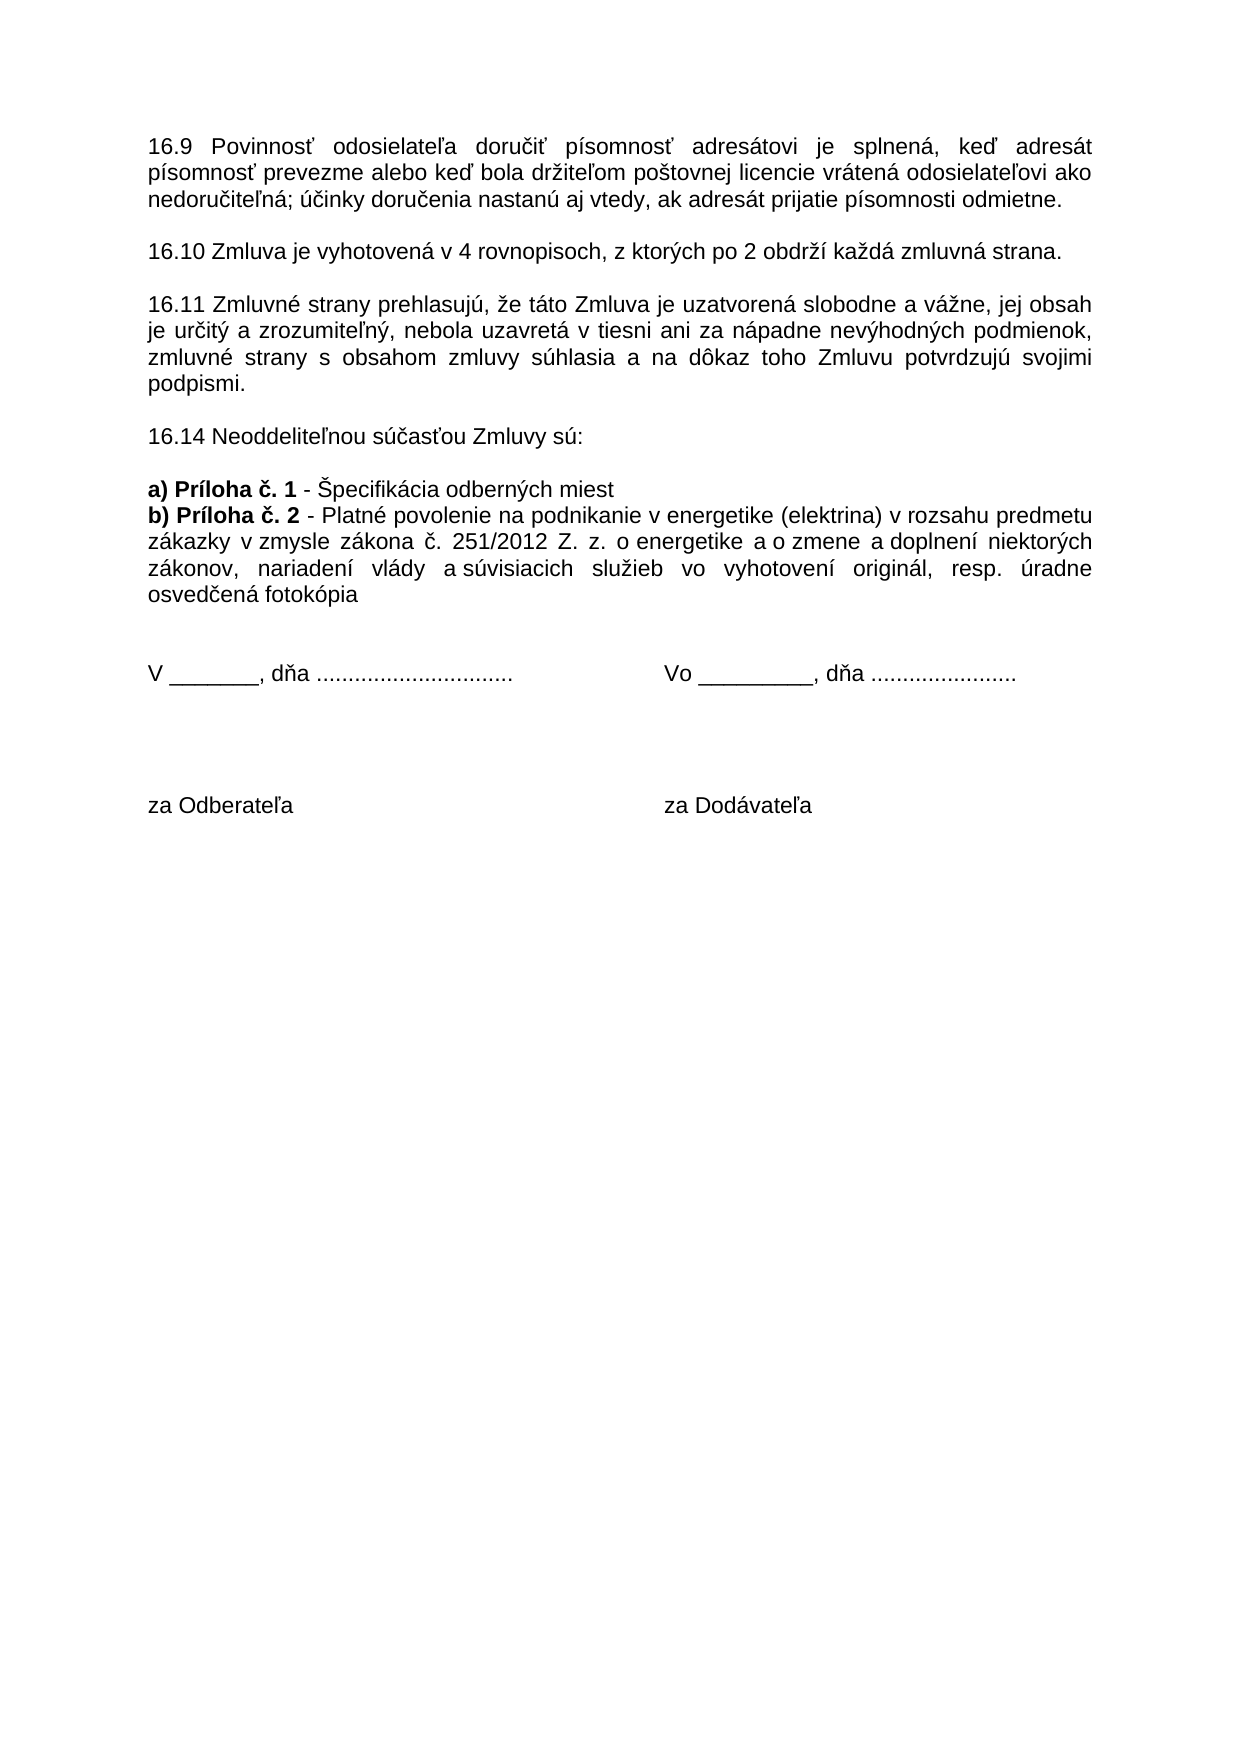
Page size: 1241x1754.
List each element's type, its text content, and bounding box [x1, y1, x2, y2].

text za Odberateľa za Dodávateľa [148, 792, 1093, 818]
text 16.10 Zmluva je vyhotovená v 4 rovnopisoch, z ktorých po 2 obdrží každá zmluvná strana. [148, 238, 1093, 265]
text 16.14 Neoddeliteľnou súčasťou Zmluvy sú: [148, 423, 1093, 449]
text a) Príloha č. 1 - Špecifikácia odberných miest [148, 476, 1093, 502]
text V _______, dňa ............................... Vo _________, dňa ....................... [148, 660, 1093, 686]
text 16.9 Povinnosť odosielateľa doručiť písomnosť adresátovi je splnená, keď adresát písomnosť prevezme alebo keď bola držiteľom poštovnej licencie vrátená odosielateľovi ako nedoručiteľná; účinky doručenia nastanú aj vtedy, ak adresát prijatie písomnosti odmietne. [148, 133, 1093, 212]
text 16.11 Zmluvné strany prehlasujú, že táto Zmluva je uzatvorená slobodne a vážne, jej obsah je určitý a zrozumiteľný, nebola uzavretá v tiesni ani za nápadne nevýhodných podmienok, zmluvné strany s obsahom zmluvy súhlasia a na dôkaz toho Zmluvu potvrdzujú svojimi podpismi. [148, 291, 1093, 396]
text b) Príloha č. 2 - Platné povolenie na podnikanie v energetike (elektrina) v rozsahu predmetu zákazky v zmysle zákona č. 251/2012 Z. z. o energetike a o zmene a doplnení niektorých zákonov, nariadení vlády a súvisiacich služieb vo vyhotovení originál, resp. úradne osvedčená fotokópia [148, 502, 1093, 607]
